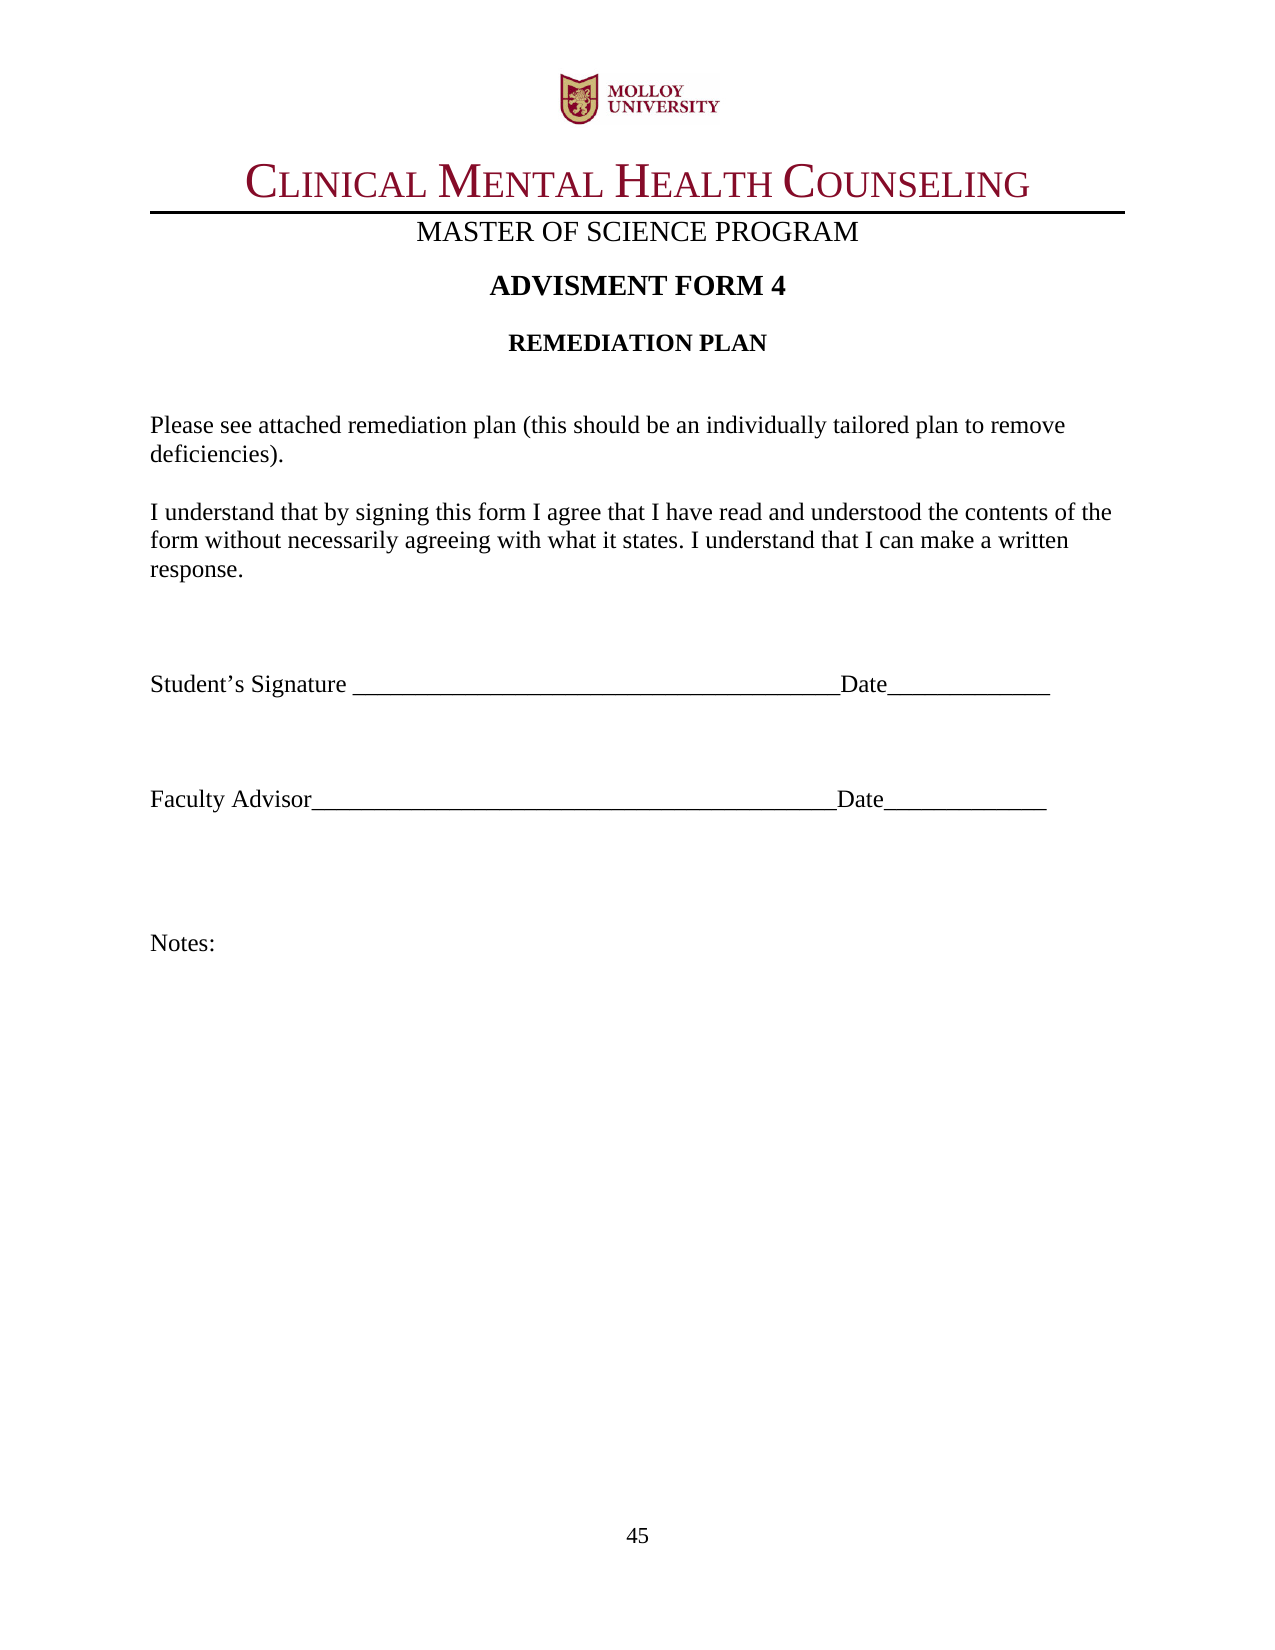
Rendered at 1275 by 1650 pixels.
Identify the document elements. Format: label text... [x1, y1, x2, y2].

text REMEDIATION PLAN [150, 328, 1125, 356]
text Please see attached remediation plan (this should be an individually tailored plan to remove deficiencies). [150, 410, 1125, 468]
text Student’s Signature _______________________________________Date_____________ [150, 669, 1125, 698]
text I understand that by signing this form I agree that I have read and understood the contents of the form without necessarily agreeing with what it states. I understand that I can make a written response. [150, 497, 1125, 583]
text Notes: [150, 928, 1125, 957]
text ADVISMENT FORM 4 [150, 268, 1125, 302]
picture [546, 45, 729, 152]
text Faculty Advisor__________________________________________Date_____________ [150, 784, 1125, 813]
